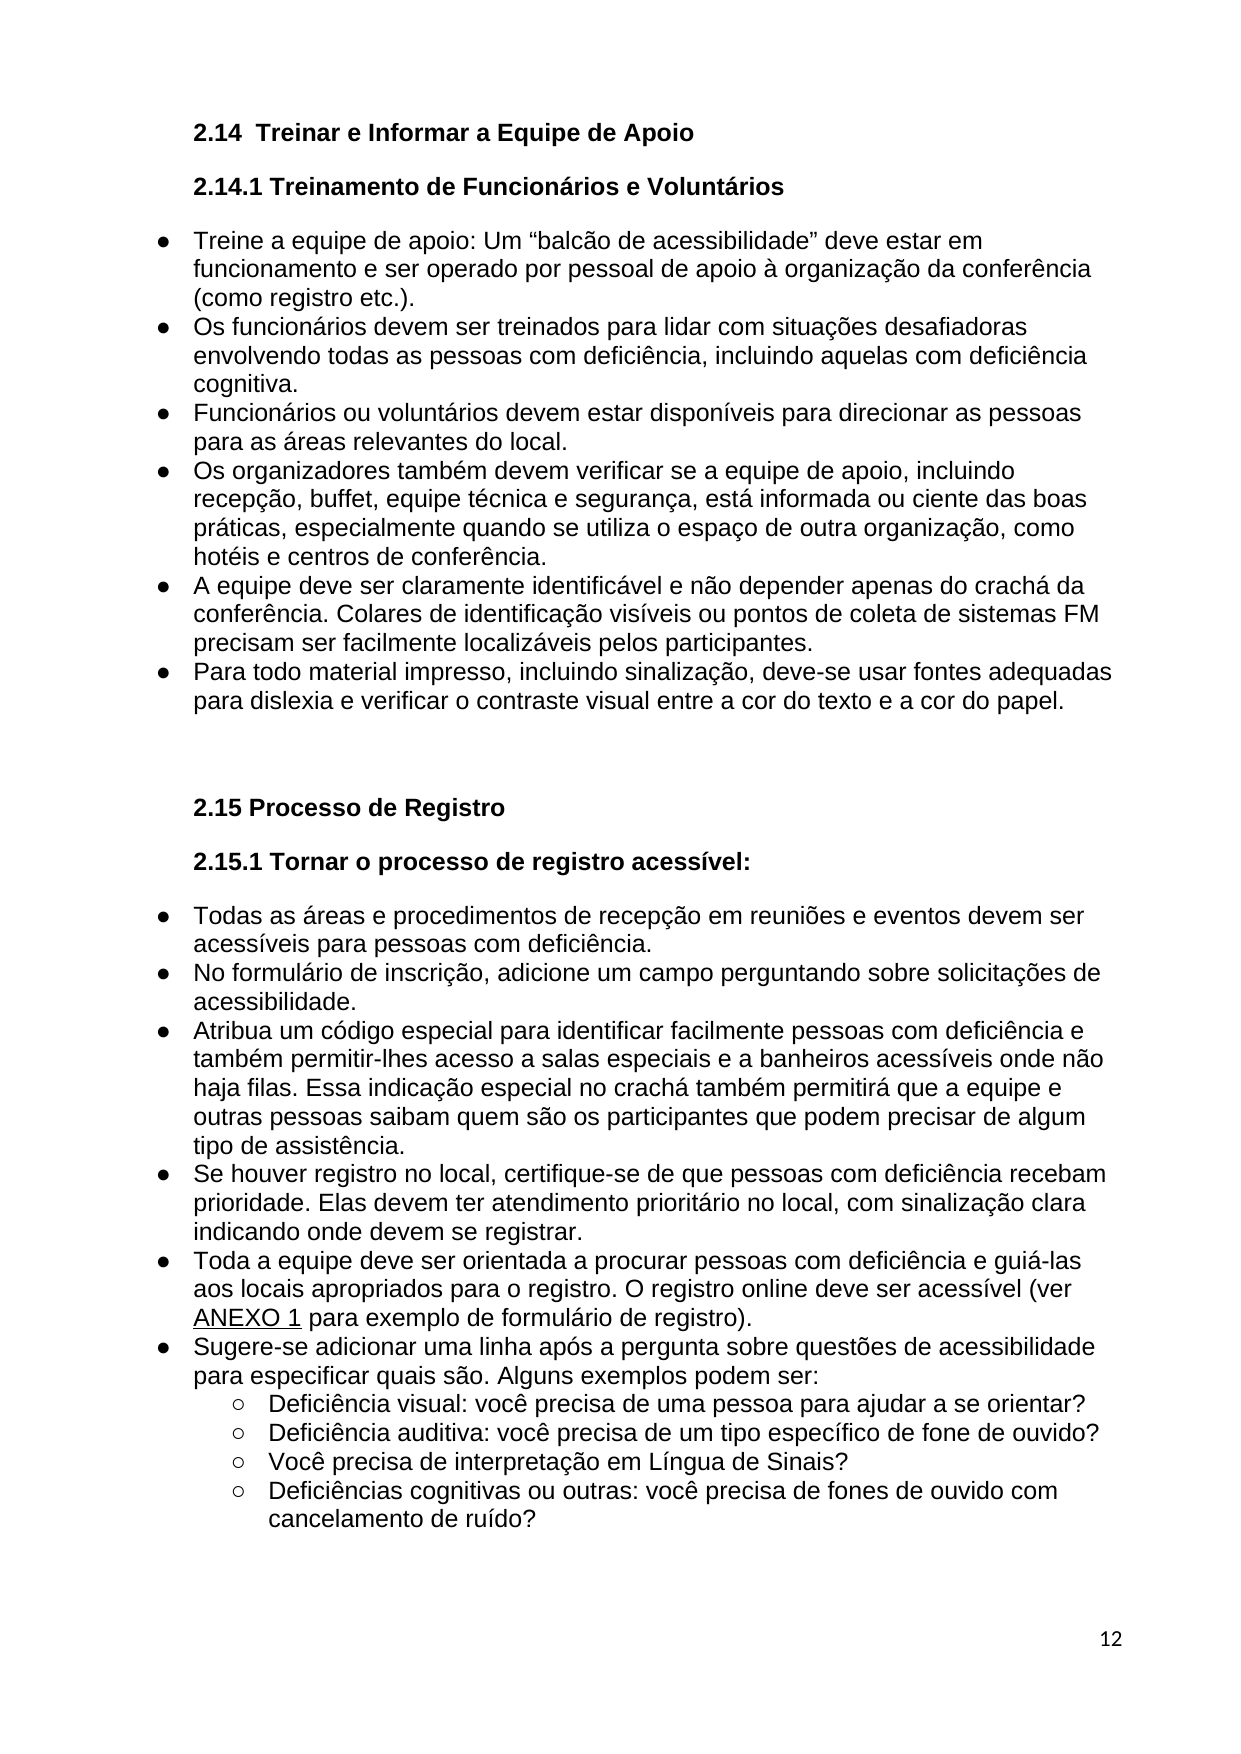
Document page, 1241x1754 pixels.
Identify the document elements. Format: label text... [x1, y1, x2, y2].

list Deficiência visual: você precisa de uma pessoa para ajudar a se orientar? [231, 1389, 1122, 1418]
list Deficiências cognitivas ou outras: você precisa de fones de ouvido com cancelamento de ruído? [231, 1476, 1122, 1533]
list Todas as áreas e procedimentos de recepção em reuniões e eventos devem ser acessíveis para pessoas com deficiência. [156, 901, 1122, 958]
subtitle 2.15 Processo de Registro [118, 793, 1122, 822]
subtitle 2.14 Treinar e Informar a Equipe de Apoio [118, 118, 1122, 147]
list Funcionários ou voluntários devem estar disponíveis para direcionar as pessoas para as áreas relevantes do local. [156, 398, 1122, 456]
list Toda a equipe deve ser orientada a procurar pessoas com deficiência e guiá-las aos locais apropriados para o registro. O registro online deve ser acessível (ver ANEXO 1 para exemplo de formulário de registro). [156, 1246, 1122, 1332]
list Para todo material impresso, incluindo sinalização, deve-se usar fontes adequadas para dislexia e verificar o contraste visual entre a cor do texto e a cor do papel. [156, 657, 1122, 714]
list Os organizadores também devem verificar se a equipe de apoio, incluindo recepção, buffet, equipe técnica e segurança, está informada ou ciente das boas práticas, especialmente quando se utiliza o espaço de outra organização, como hotéis e centros de conferência. [156, 456, 1122, 571]
subtitle 2.15.1 Tornar o processo de registro acessível: [118, 847, 1122, 876]
list Sugere-se adicionar uma linha após a pergunta sobre questões de acessibilidade para especificar quais são. Alguns exemplos podem ser: [156, 1332, 1122, 1389]
list A equipe deve ser claramente identificável e não depender apenas do crachá da conferência. Colares de identificação visíveis ou pontos de coleta de sistemas FM precisam ser facilmente localizáveis pelos participantes. [156, 571, 1122, 657]
list Atribua um código especial para identificar facilmente pessoas com deficiência e também permitir-lhes acesso a salas especiais e a banheiros acessíveis onde não haja filas. Essa indicação especial no crachá também permitirá que a equipe e outras pessoas saibam quem são os participantes que podem precisar de algum tipo de assistência. [156, 1016, 1122, 1159]
list Você precisa de interpretação em Língua de Sinais? [231, 1447, 1122, 1476]
list No formulário de inscrição, adicione um campo perguntando sobre solicitações de acessibilidade. [156, 958, 1122, 1016]
subtitle 2.14.1 Treinamento de Funcionários e Voluntários [118, 172, 1122, 201]
list Treine a equipe de apoio: Um “balcão de acessibilidade” deve estar em funcionamento e ser operado por pessoal de apoio à organização da conferência (como registro etc.). [156, 226, 1122, 312]
list Os funcionários devem ser treinados para lidar com situações desafiadoras envolvendo todas as pessoas com deficiência, incluindo aquelas com deficiência cognitiva. [156, 312, 1122, 398]
list Deficiência auditiva: você precisa de um tipo específico de fone de ouvido? [231, 1418, 1122, 1447]
list Se houver registro no local, certifique-se de que pessoas com deficiência recebam prioridade. Elas devem ter atendimento prioritário no local, com sinalização clara indicando onde devem se registrar. [156, 1159, 1122, 1246]
